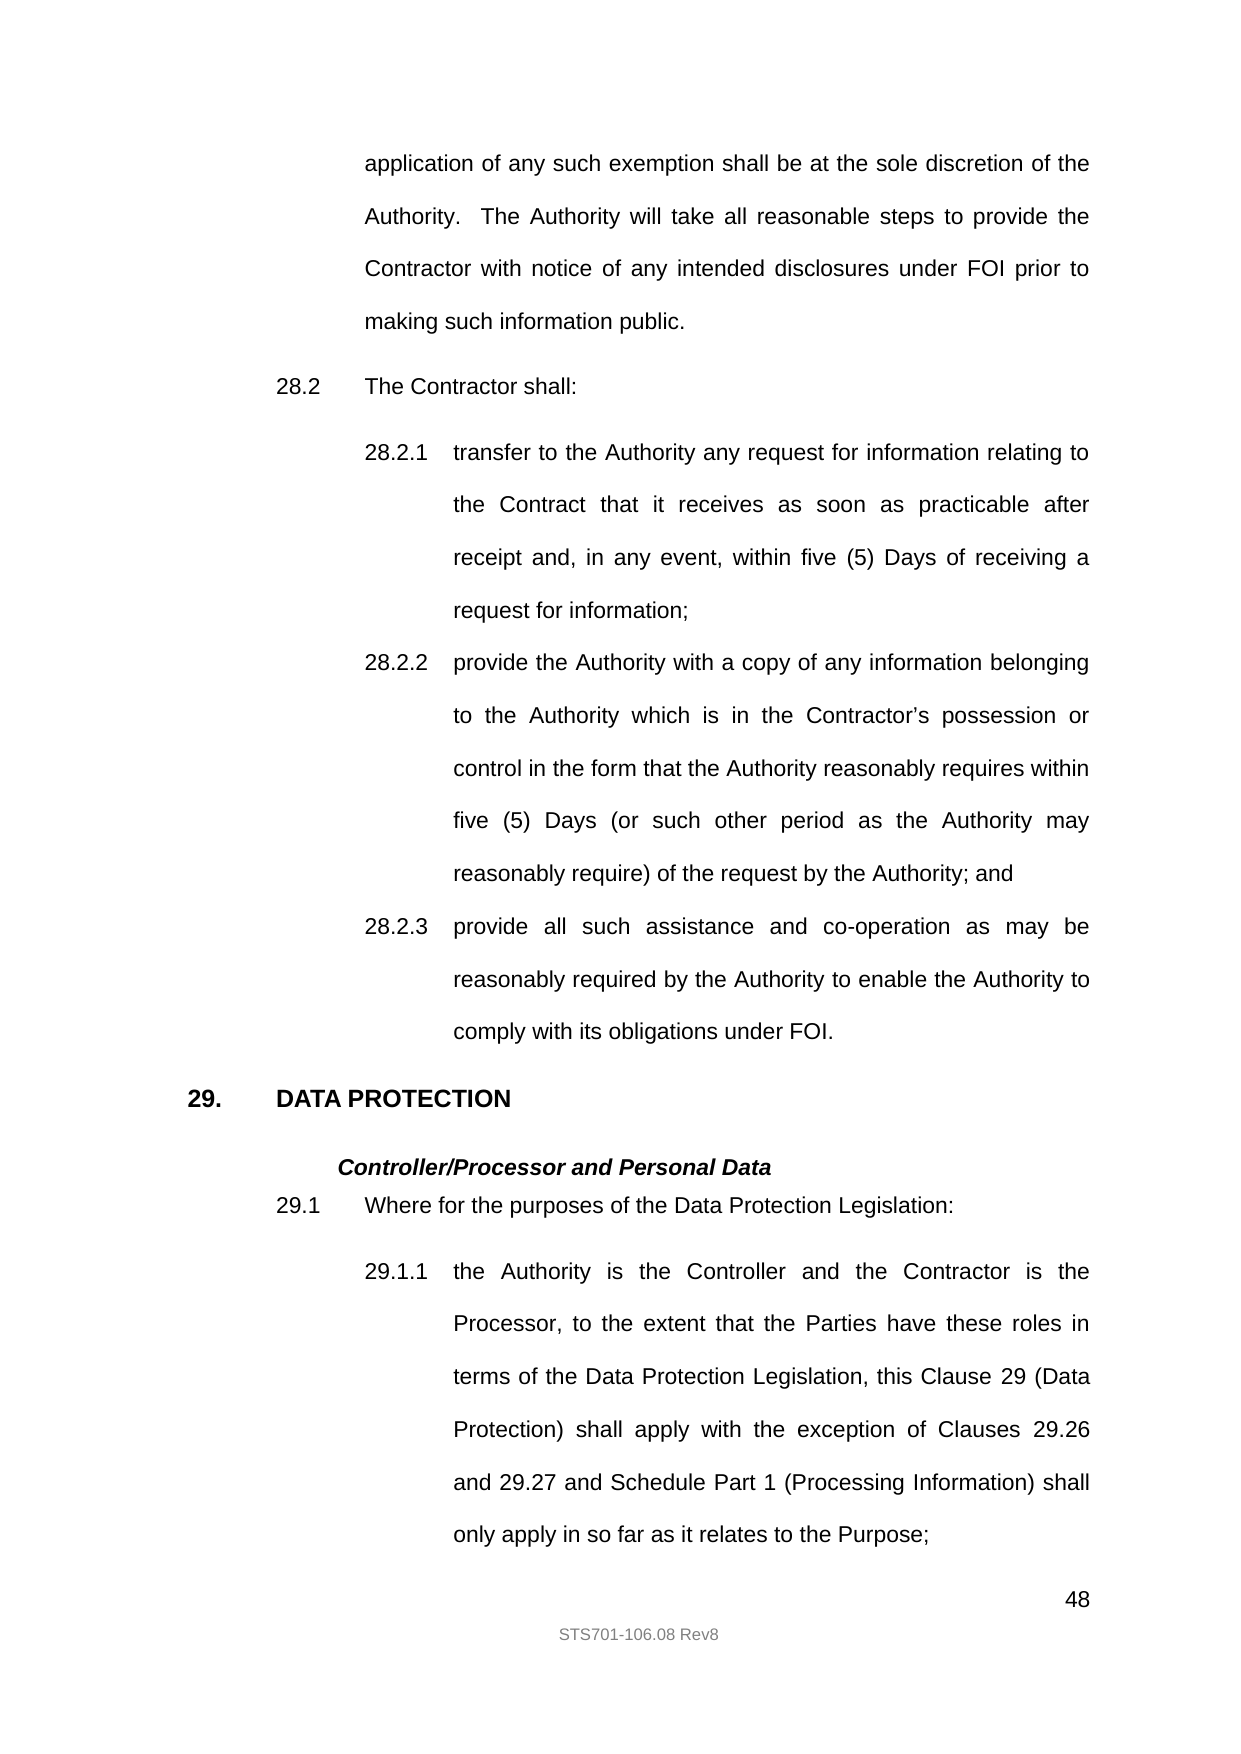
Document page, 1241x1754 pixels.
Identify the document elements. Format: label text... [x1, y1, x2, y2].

text Controller/Processor and Personal Data [262, 1153, 1090, 1180]
subtitle transfer to the Authority any request for information relating to the Contract that it receives as soon as practicable after receipt and, in any event, within five (5) Days of receiving a request for information; [364, 438, 1090, 623]
subtitle The Contractor shall: [276, 373, 1090, 400]
subtitle DATA PROTECTION [187, 1083, 1090, 1112]
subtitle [276, 150, 1090, 334]
subtitle provide the Authority with a copy of any information belonging to the Authority which is in the Contractor’s possession or control in the form that the Authority reasonably requires within five (5) Days (or such other period as the Authority may reasonably require) of the request by the Authority; and [364, 649, 1090, 887]
subtitle Where for the purposes of the Data Protection Legislation: [276, 1192, 1090, 1219]
subtitle provide all such assistance and co-operation as may be reasonably required by the Authority to enable the Authority to comply with its obligations under FOI. [364, 913, 1090, 1045]
subtitle the Authority is the Controller and the Contractor is the Processor, to the extent that the Parties have these roles in terms of the Data Protection Legislation, this Clause 29 (Data Protection) shall apply with the exception of Clauses 29.26 and 29.27 and Schedule Part 1 (Processing Information) shall only apply in so far as it relates to the Purpose; [364, 1258, 1090, 1547]
